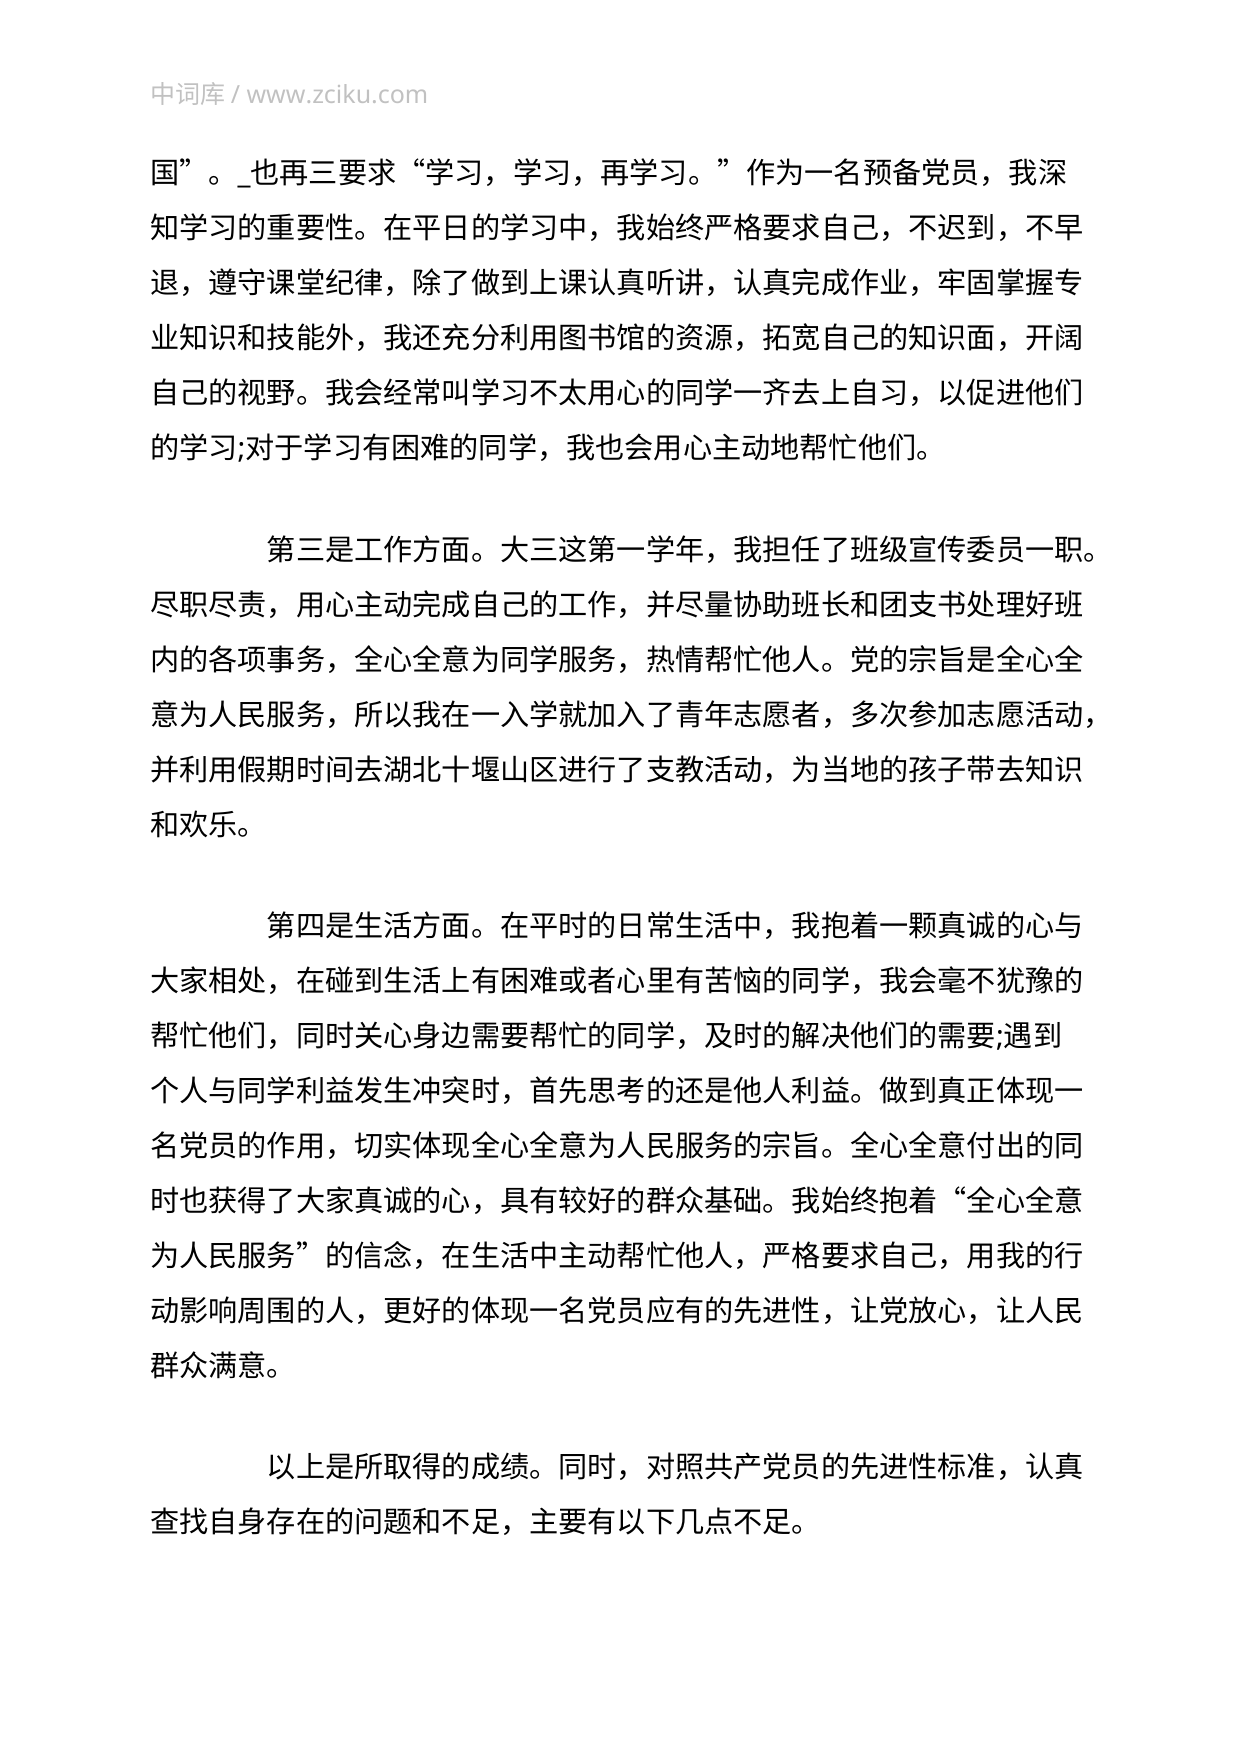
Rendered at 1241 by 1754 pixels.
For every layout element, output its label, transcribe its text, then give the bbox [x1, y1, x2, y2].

text 第四是生活方面。在平时的日常生活中，我抱着一颗真诚的心与大家相处，在碰到生活上有困难或者心里有苦恼的同学，我会毫不犹豫的帮忙他们，同时关心身边需要帮忙的同学，及时的解决他们的需要;遇到个人与同学利益发生冲突时，首先思考的还是他人利益。做到真正体现一名党员的作用，切实体现全心全意为人民服务的宗旨。全心全意付出的同时也获得了大家真诚的心，具有较好的群众基础。我始终抱着“全心全意为人民服务”的信念，在生活中主动帮忙他人，严格要求自己，用我的行动影响周围的人，更好的体现一名党员应有的先进性，让党放心，让人民群众满意。 [150, 903, 1090, 1384]
text 第三是工作方面。大三这第一学年，我担任了班级宣传委员一职。尽职尽责，用心主动完成自己的工作，并尽量协助班长和团支书处理好班内的各项事务，全心全意为同学服务，热情帮忙他人。党的宗旨是全心全意为人民服务，所以我在一入学就加入了青年志愿者，多次参加志愿活动，并利用假期时间去湖北十堰山区进行了支教活动，为当地的孩子带去知识和欢乐。 [150, 527, 1090, 843]
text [150, 150, 1090, 467]
text 以上是所取得的成绩。同时，对照共产党员的先进性标准，认真查找自身存在的问题和不足，主要有以下几点不足。 [150, 1444, 1090, 1541]
